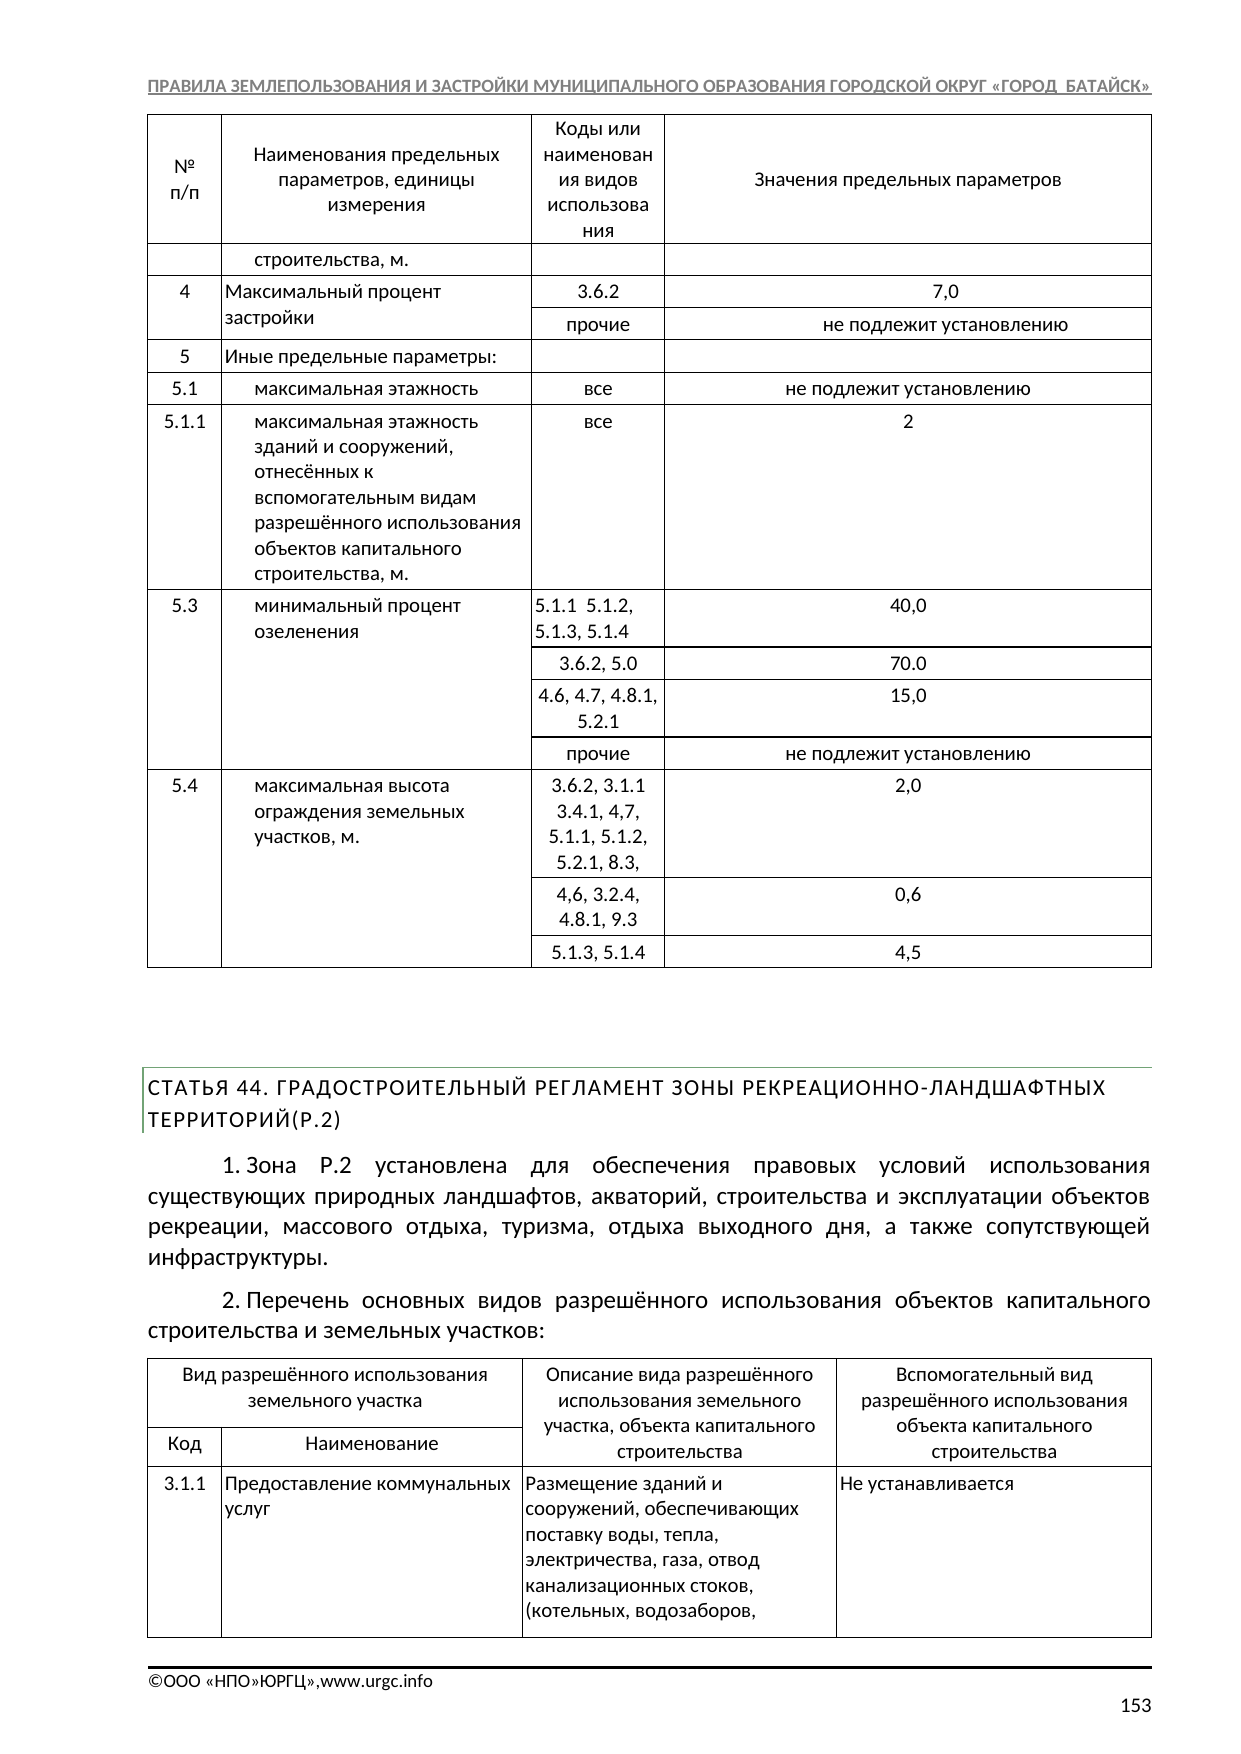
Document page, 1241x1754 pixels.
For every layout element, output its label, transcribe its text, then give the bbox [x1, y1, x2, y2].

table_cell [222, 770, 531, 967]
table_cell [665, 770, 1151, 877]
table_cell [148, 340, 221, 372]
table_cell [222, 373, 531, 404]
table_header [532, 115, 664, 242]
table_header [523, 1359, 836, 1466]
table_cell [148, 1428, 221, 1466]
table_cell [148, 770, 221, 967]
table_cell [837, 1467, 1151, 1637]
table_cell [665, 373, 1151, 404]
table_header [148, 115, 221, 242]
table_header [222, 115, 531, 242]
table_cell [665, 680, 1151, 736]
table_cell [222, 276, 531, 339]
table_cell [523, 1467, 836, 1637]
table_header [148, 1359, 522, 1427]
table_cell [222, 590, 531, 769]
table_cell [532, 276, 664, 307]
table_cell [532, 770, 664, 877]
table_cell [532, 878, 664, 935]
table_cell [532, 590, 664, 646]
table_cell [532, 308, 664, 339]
text 1. Зона Р.2 установлена для обеспечения правовых условий использования существующих природных ландшафтов, акваторий, строительства и эксплуатации объектов рекреации, массового отдыха, туризма, отдыха выходного дня, а также сопутствующей инфраструктуры. [148, 1149, 1152, 1272]
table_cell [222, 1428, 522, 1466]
subtitle Статья 44. Градостроительный регламент зоны рекреационно-ландшафтных территорий(Р.2) [144, 1068, 1152, 1133]
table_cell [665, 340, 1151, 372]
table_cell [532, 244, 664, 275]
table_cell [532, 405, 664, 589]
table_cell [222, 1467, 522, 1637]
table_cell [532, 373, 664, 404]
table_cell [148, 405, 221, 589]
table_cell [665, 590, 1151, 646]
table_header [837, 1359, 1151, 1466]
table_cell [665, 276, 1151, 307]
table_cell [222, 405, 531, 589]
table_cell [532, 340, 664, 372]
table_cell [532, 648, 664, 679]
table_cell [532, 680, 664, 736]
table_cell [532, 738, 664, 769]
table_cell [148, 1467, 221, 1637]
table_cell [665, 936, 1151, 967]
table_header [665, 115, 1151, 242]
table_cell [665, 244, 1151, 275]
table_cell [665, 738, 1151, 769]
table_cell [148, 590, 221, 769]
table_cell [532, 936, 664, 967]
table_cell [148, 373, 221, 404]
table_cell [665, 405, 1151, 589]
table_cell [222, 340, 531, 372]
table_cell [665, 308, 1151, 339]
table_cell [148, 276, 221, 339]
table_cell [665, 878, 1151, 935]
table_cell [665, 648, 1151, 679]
text 2. Перечень основных видов разрешённого использования объектов капитального строительства и земельных участков: [148, 1284, 1152, 1345]
